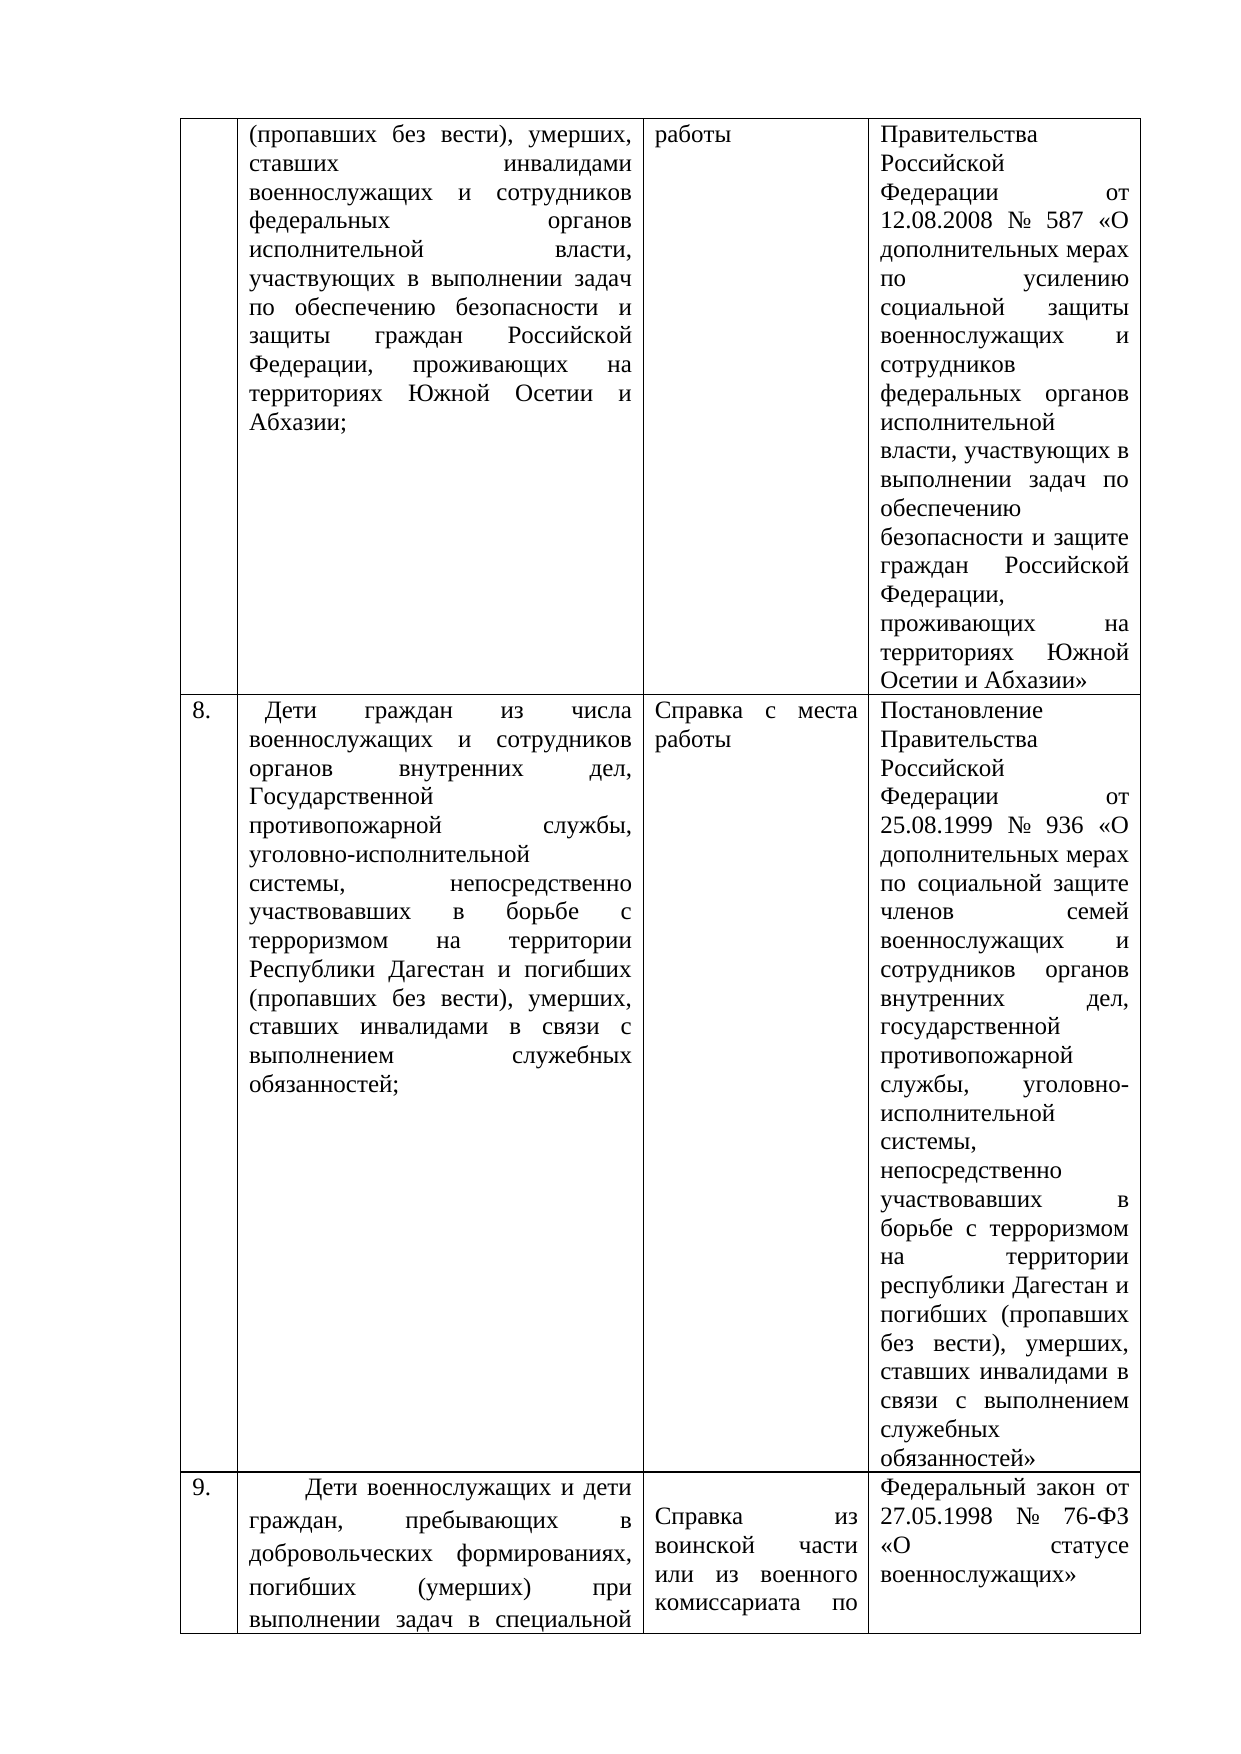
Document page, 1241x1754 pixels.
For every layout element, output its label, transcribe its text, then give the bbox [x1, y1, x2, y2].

table_cell Дети граждан из числа военнослужащих и сотрудников органов внутренних дел, Государственной противопожарной службы, уголовно-исполнительной системы, непосредственно участвовавших в борьбе с терроризмом на территории Республики Дагестан и погибших (пропавших без вести), умерших, ставших инвалидами в связи с выполнением служебных обязанностей; [238, 695, 643, 1471]
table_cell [869, 1473, 1140, 1633]
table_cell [644, 1473, 868, 1633]
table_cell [238, 119, 643, 694]
table_cell Справка с места работы [644, 695, 868, 1471]
table_cell Постановление Правительства Российской Федерации от 25.08.1999 № 936 «О дополнительных мерах по социальной защите членов семей военнослужащих и сотрудников органов внутренних дел, государственной противопожарной службы, уголовно-исполнительной системы, непосредственно участвовавших в борьбе с терроризмом на территории республики Дагестан и погибших (пропавших без вести), умерших, ставших инвалидами в связи с выполнением служебных обязанностей» [869, 695, 1140, 1471]
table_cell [869, 119, 1140, 694]
table_cell 9. [181, 1473, 237, 1633]
table_cell 7. [181, 119, 237, 694]
table_cell 8. [181, 695, 237, 1471]
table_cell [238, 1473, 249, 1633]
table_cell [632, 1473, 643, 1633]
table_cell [644, 119, 868, 694]
